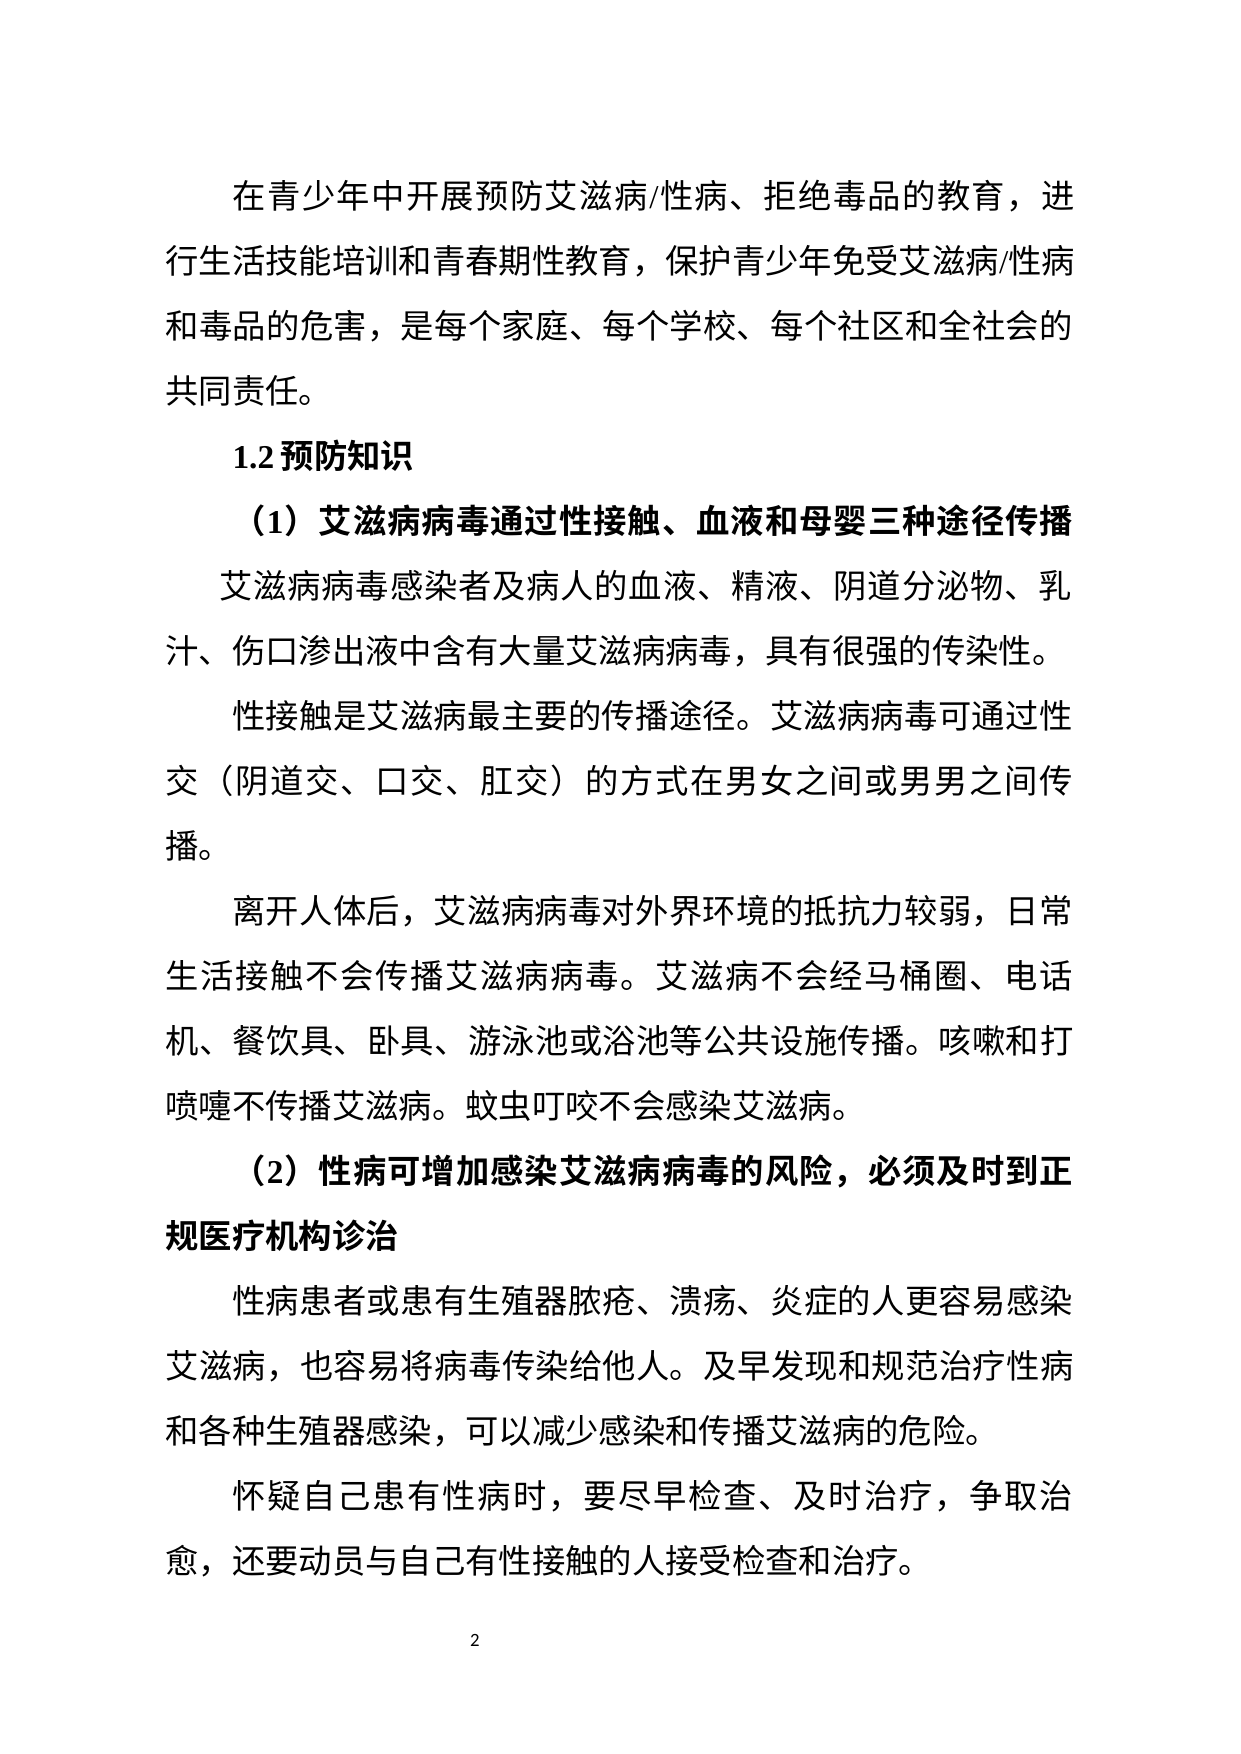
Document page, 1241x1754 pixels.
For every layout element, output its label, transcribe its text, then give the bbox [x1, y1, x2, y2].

text 性接触是艾滋病最主要的传播途径。艾滋病病毒可通过性交（阴道交、口交、肛交）的方式在男女之间或男男之间传播。 [165, 682, 1075, 877]
text 性病患者或患有生殖器脓疮、溃疡、炎症的人更容易感染艾滋病，也容易将病毒传染给他人。及早发现和规范治疗性病和各种生殖器感染，可以减少感染和传播艾滋病的危险。 [165, 1267, 1075, 1462]
text （2）性病可增加感染艾滋病病毒的风险，必须及时到正规医疗机构诊治 [165, 1137, 1075, 1267]
text （1）艾滋病病毒通过性接触、血液和母婴三种途径传播 艾滋病病毒感染者及病人的血液、精液、阴道分泌物、乳汁、伤口渗出液中含有大量艾滋病病毒，具有很强的传染性。 [165, 487, 1075, 682]
text 怀疑自己患有性病时，要尽早检查、及时治疗，争取治愈，还要动员与自己有性接触的人接受检查和治疗。 [165, 1462, 1075, 1592]
text 1.2预防知识 [165, 422, 1075, 487]
text 在青少年中开展预防艾滋病/性病、拒绝毒品的教育，进行生活技能培训和青春期性教育，保护青少年免受艾滋病/性病和毒品的危害，是每个家庭、每个学校、每个社区和全社会的共同责任。 [165, 162, 1075, 422]
text 离开人体后，艾滋病病毒对外界环境的抵抗力较弱，日常生活接触不会传播艾滋病病毒。艾滋病不会经马桶圈、电话机、餐饮具、卧具、游泳池或浴池等公共设施传播。咳嗽和打喷嚏不传播艾滋病。蚊虫叮咬不会感染艾滋病。 [165, 877, 1075, 1137]
